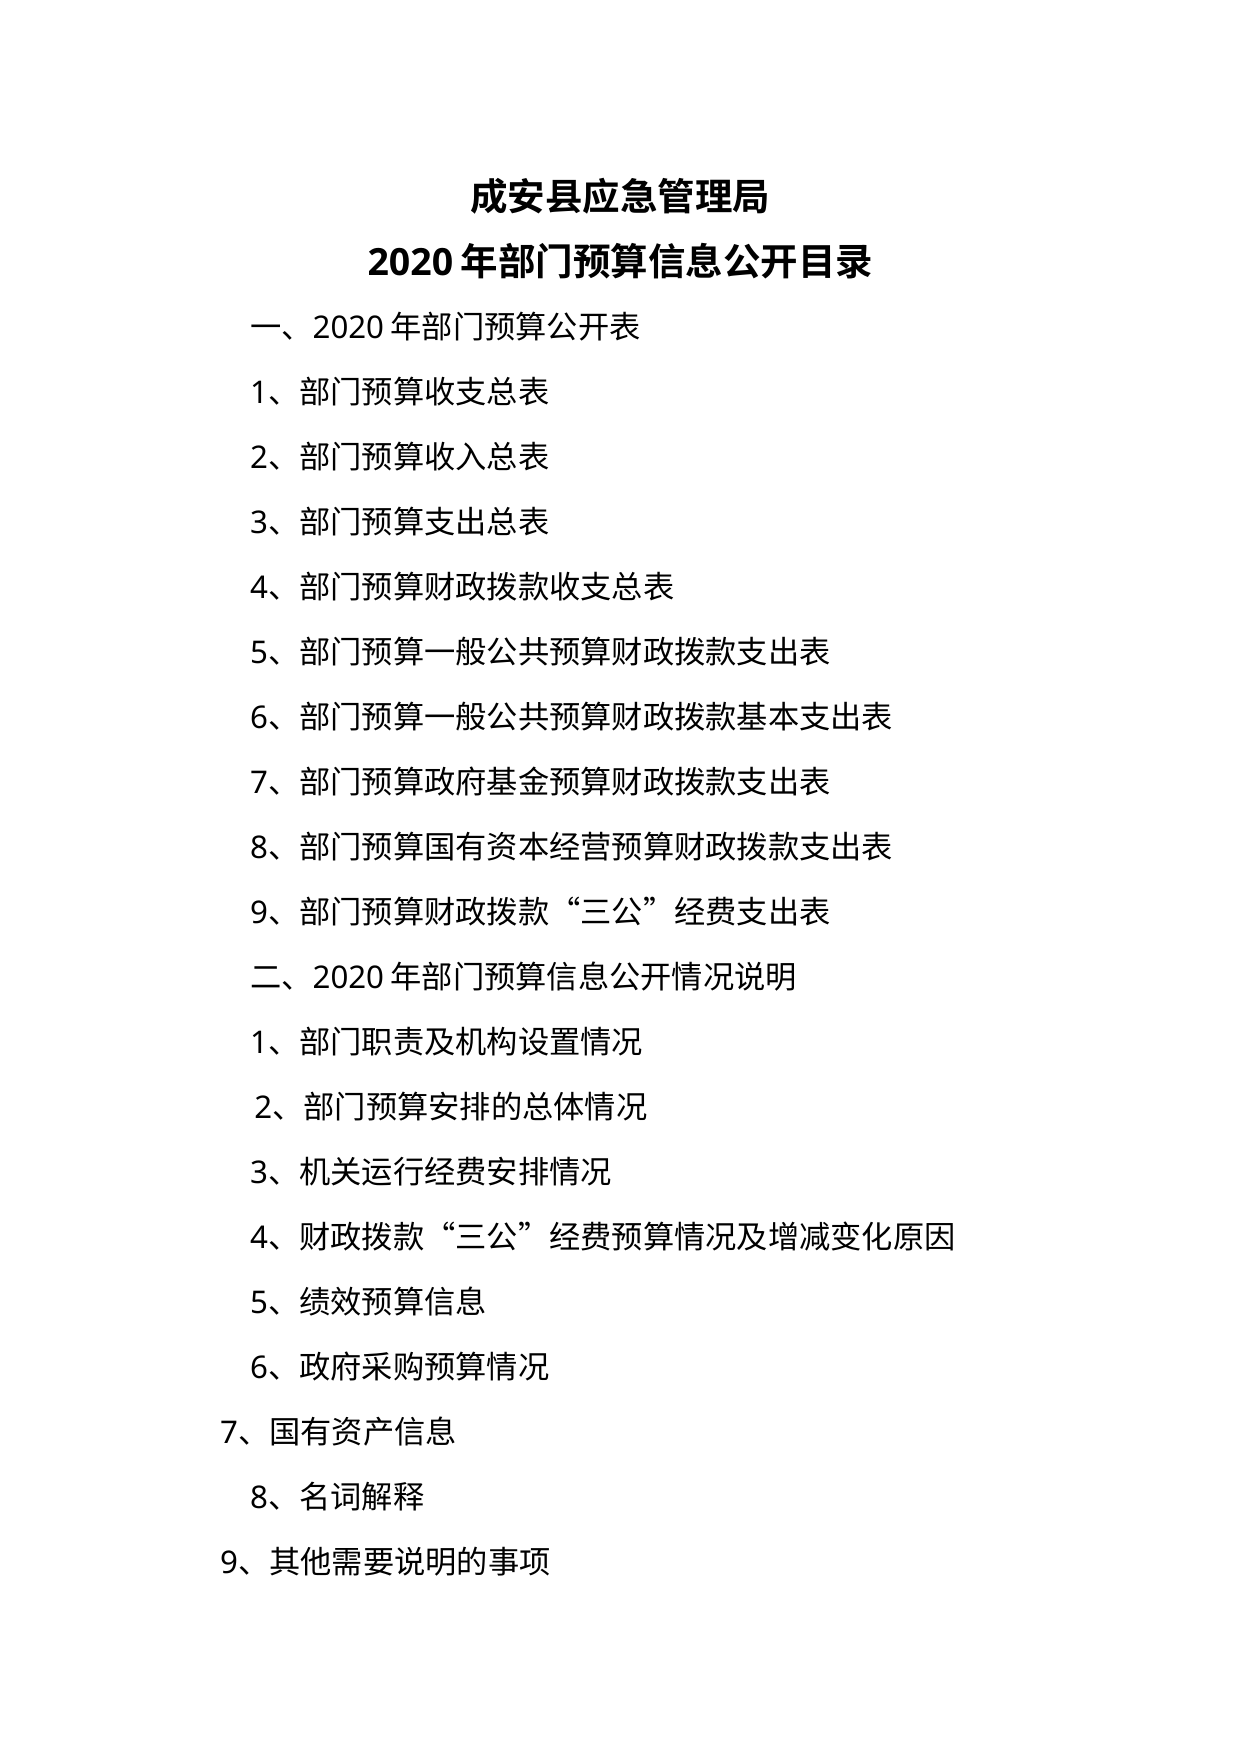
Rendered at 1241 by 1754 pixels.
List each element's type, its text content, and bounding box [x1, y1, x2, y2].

text 二、2020年部门预算信息公开情况说明 [187, 942, 1053, 1007]
text 5、绩效预算信息 [187, 1267, 1053, 1332]
text 8、名词解释 [187, 1462, 1053, 1527]
text 成安县应急管理局 [187, 162, 1053, 227]
list 部门预算财政拨款收支总表 [187, 552, 1053, 617]
list 部门预算支出总表 [187, 487, 1053, 552]
text 2、部门预算安排的总体情况 [187, 1072, 1053, 1137]
text 7、国有资产信息 [187, 1397, 1053, 1462]
list 部门预算一般公共预算财政拨款支出表 [187, 617, 1053, 682]
list 部门预算国有资本经营预算财政拨款支出表 [187, 812, 1053, 877]
text 3、机关运行经费安排情况 [187, 1137, 1053, 1202]
text 6、政府采购预算情况 [187, 1332, 1053, 1397]
list 部门预算政府基金预算财政拨款支出表 [187, 747, 1053, 812]
list 部门职责及机构设置情况 [187, 1007, 1053, 1072]
text 9、其他需要说明的事项 [187, 1527, 1053, 1592]
list 部门预算一般公共预算财政拨款基本支出表 [187, 682, 1053, 747]
text 一、2020年部门预算公开表 [187, 292, 1053, 357]
list 部门预算财政拨款“三公”经费支出表 [187, 877, 1053, 942]
text 2020年部门预算信息公开目录 [187, 227, 1053, 292]
text 4、财政拨款“三公”经费预算情况及增减变化原因 [187, 1202, 1053, 1267]
list 部门预算收支总表 [187, 357, 1053, 422]
list 部门预算收入总表 [187, 422, 1053, 487]
